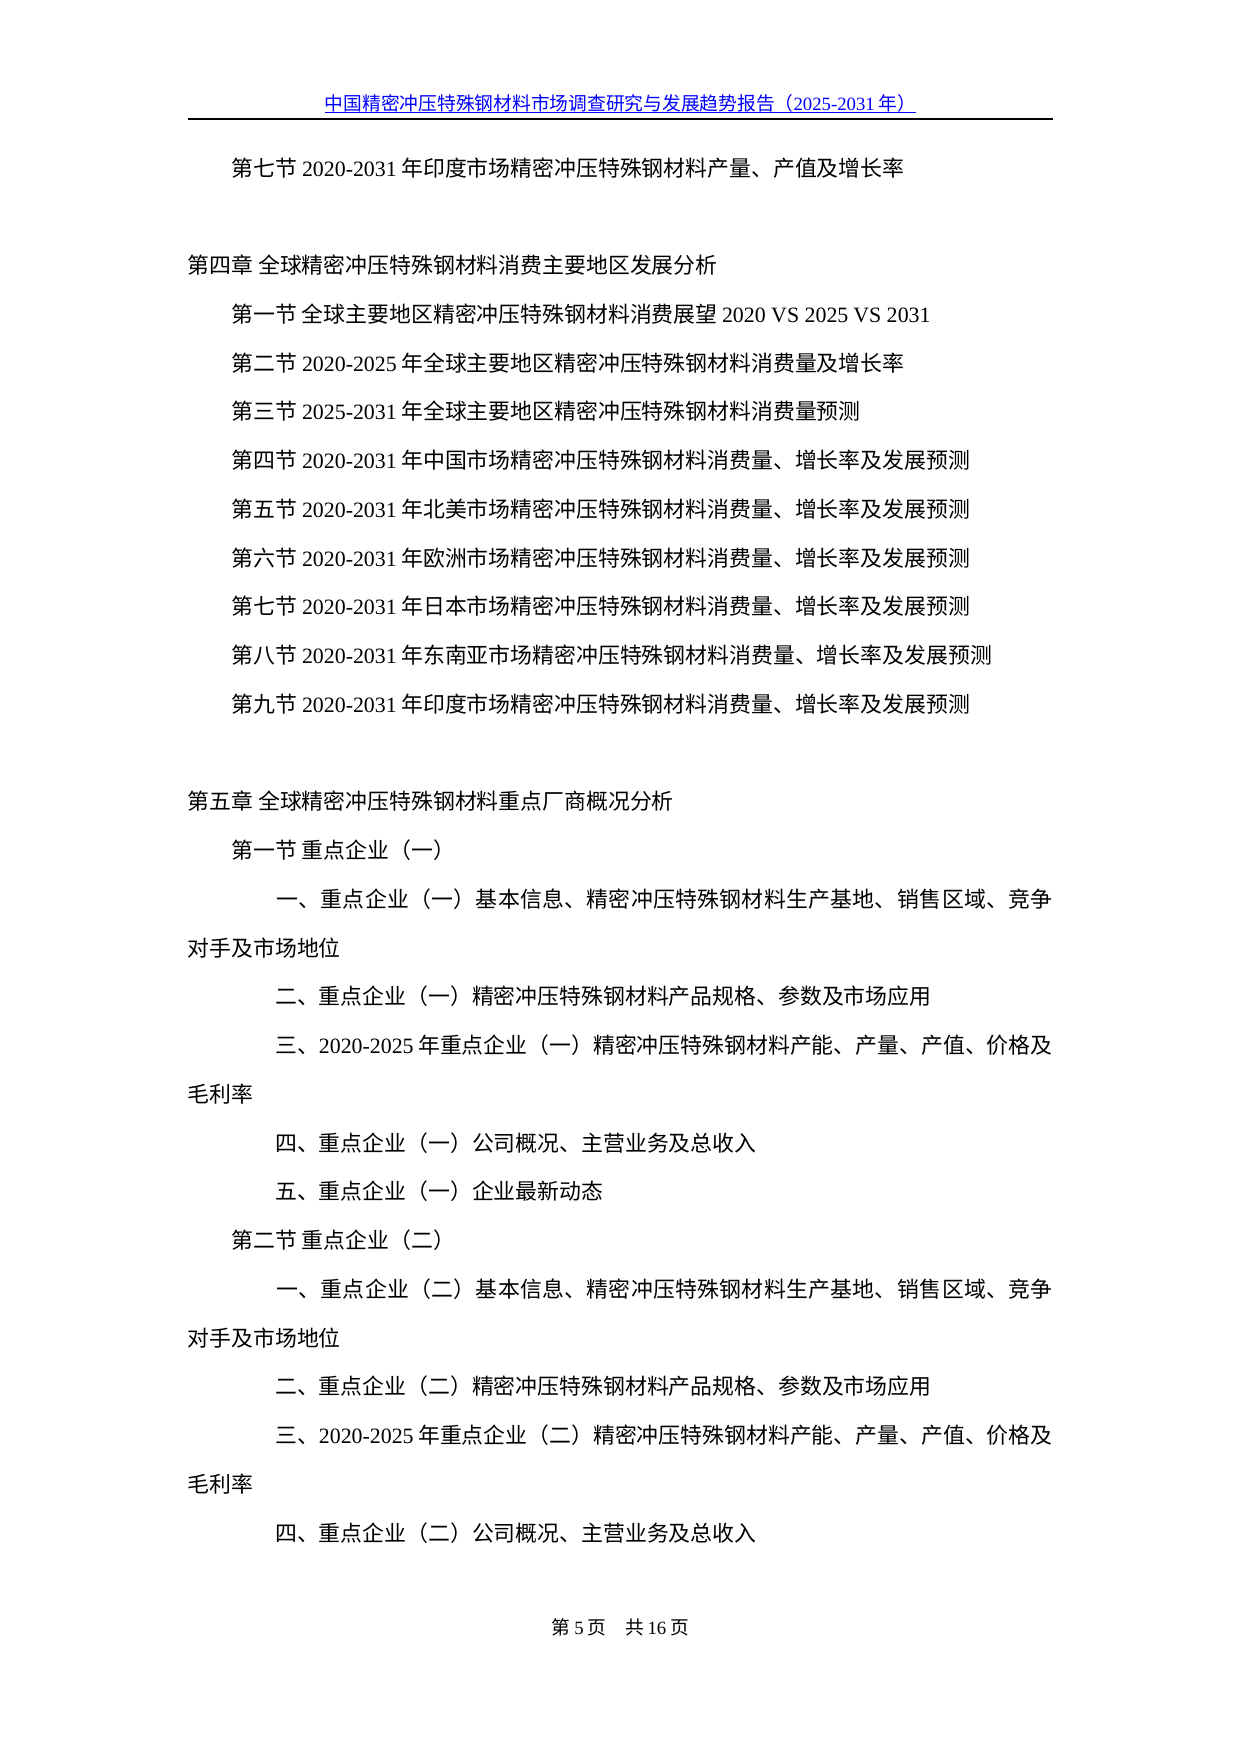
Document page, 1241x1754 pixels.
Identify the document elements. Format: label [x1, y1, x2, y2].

text [187, 150, 1053, 1548]
